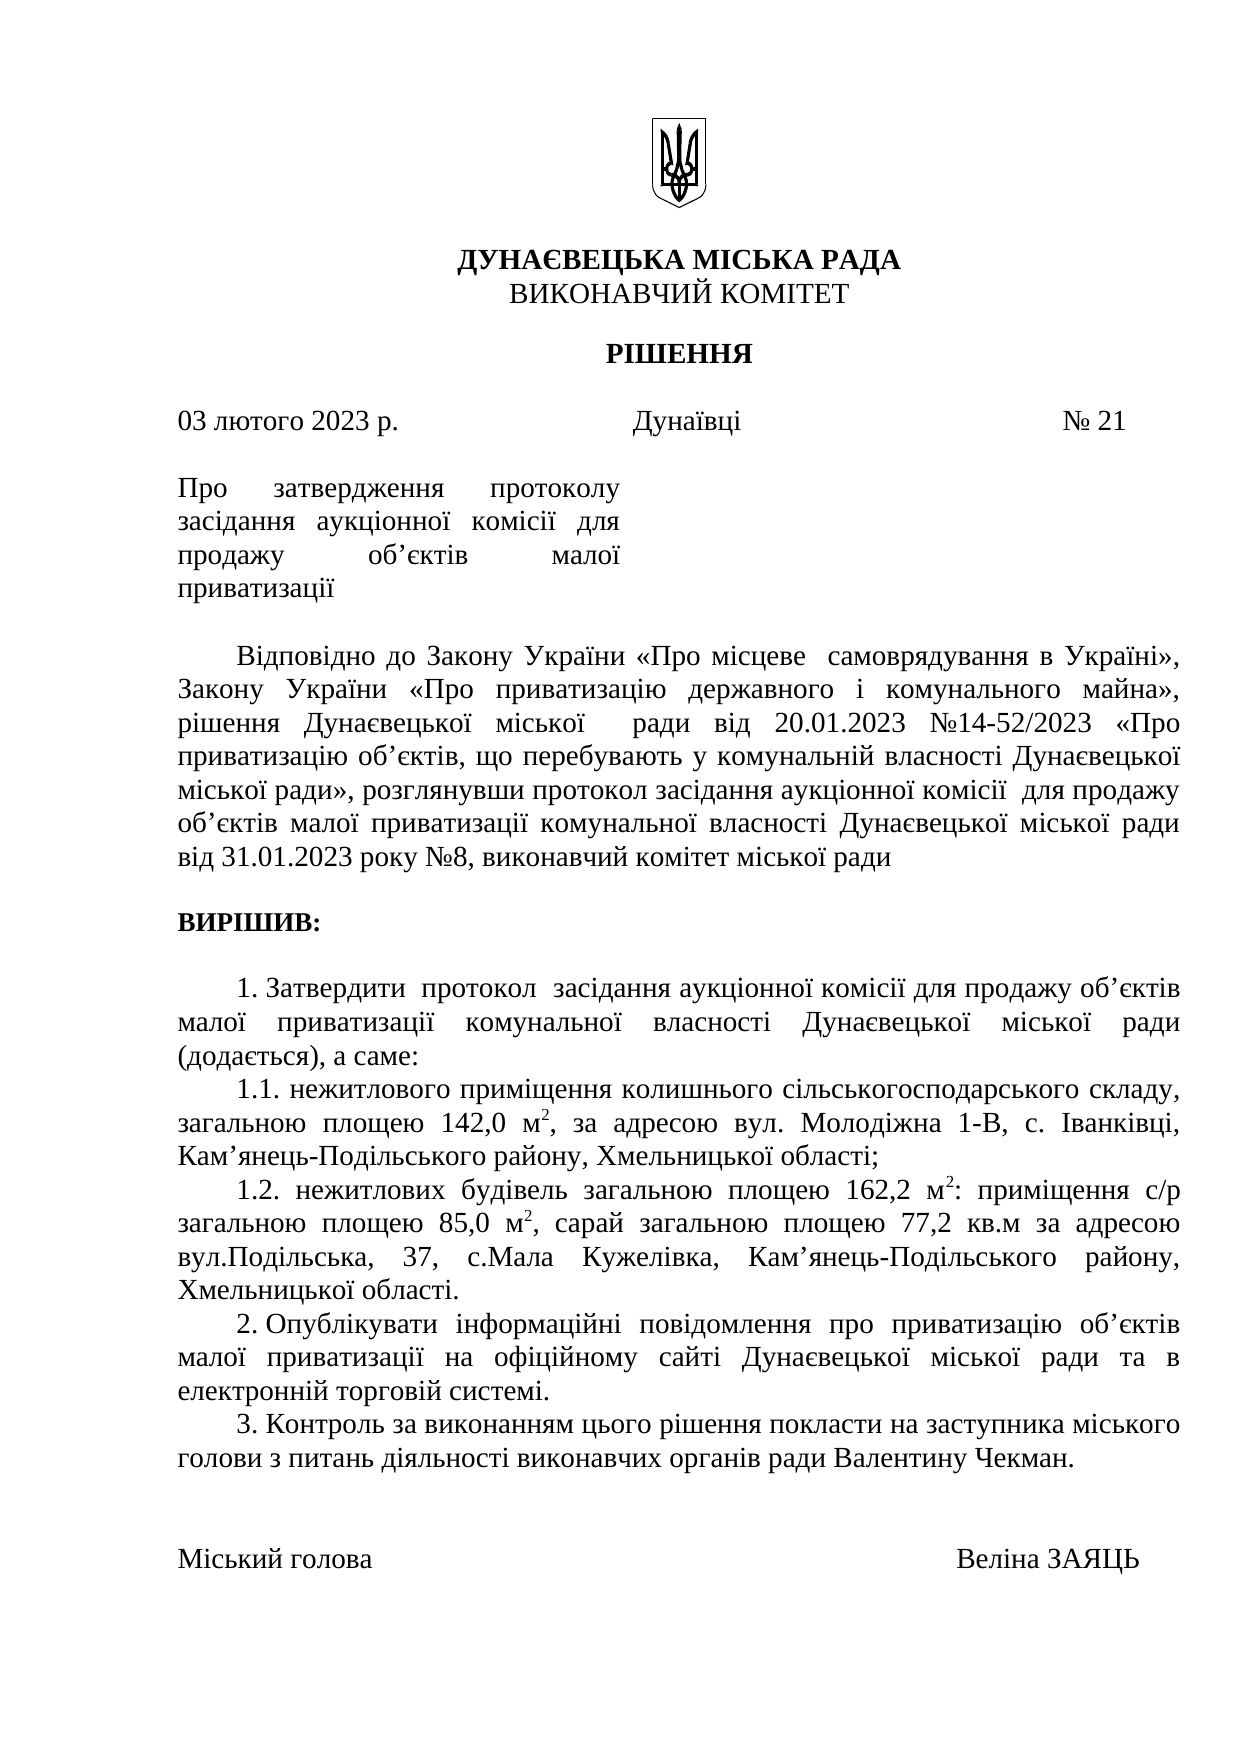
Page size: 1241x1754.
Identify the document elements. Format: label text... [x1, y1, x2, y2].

text 1.1. нежитлового приміщення колишнього сільськогосподарського складу, загальною площею 142,0 м2, за адресою вул. Молодіжна 1-В, с. Іванківці, Кам’янець-Подільського району, Хмельницької області; [177, 1071, 1181, 1172]
text 2. Опублікувати інформаційні повідомлення про приватизацію об’єктів малої приватизації на офіційному сайті Дунаєвецької міської ради та в електронній торговій системі. [177, 1306, 1181, 1407]
text Міський голова Веліна ЗАЯЦЬ [177, 1541, 1181, 1574]
text 03 лютого 2023 р. Дунаївці № 21 [177, 403, 1181, 436]
text Про затвердження протоколу засідання аукціонної комісії для продажу об’єктів малої приватизації [177, 470, 620, 604]
text Відповідно до Закону України «Про місцеве самоврядування в Україні», Закону України «Про приватизацію державного і комунального майна», рішення Дунаєвецької міської ради від 20.01.2023 №14-52/2023 «Про приватизацію об’єктів, що перебувають у комунальній власності Дунаєвецької міської ради», розглянувши протокол засідання аукціонної комісії для продажу об’єктів малої приватизації комунальної власності Дунаєвецької міської ради від 31.01.2023 року №8, виконавчий комітет міської ради [177, 638, 1181, 872]
text 3. Контроль за виконанням цього рішення покласти на заступника міського голови з питань діяльності виконавчих органів ради Валентину Чекман. [177, 1407, 1181, 1474]
text 1. Затвердити протокол засідання аукціонної комісії для продажу об’єктів малої приватизації комунальної власності Дунаєвецької міської ради (додається), а саме: [177, 971, 1181, 1071]
text 1.2. нежитлових будівель загальною площею 162,2 м2: приміщення с/р загальною площею 85,0 м2, сарай загальною площею 77,2 кв.м за адресою вул.Подільська, 37, с.Мала Кужелівка, Кам’янець-Подільського району, Хмельницької області. [177, 1172, 1181, 1306]
text ВИКОНАВЧИЙ КОМІТЕТ [177, 276, 1181, 309]
text ДУНАЄВЕЦЬКА МІСЬКА РАДА [177, 242, 1181, 276]
text РІШЕННЯ [177, 336, 1181, 369]
text ВИРІШИВ: [177, 906, 1181, 937]
